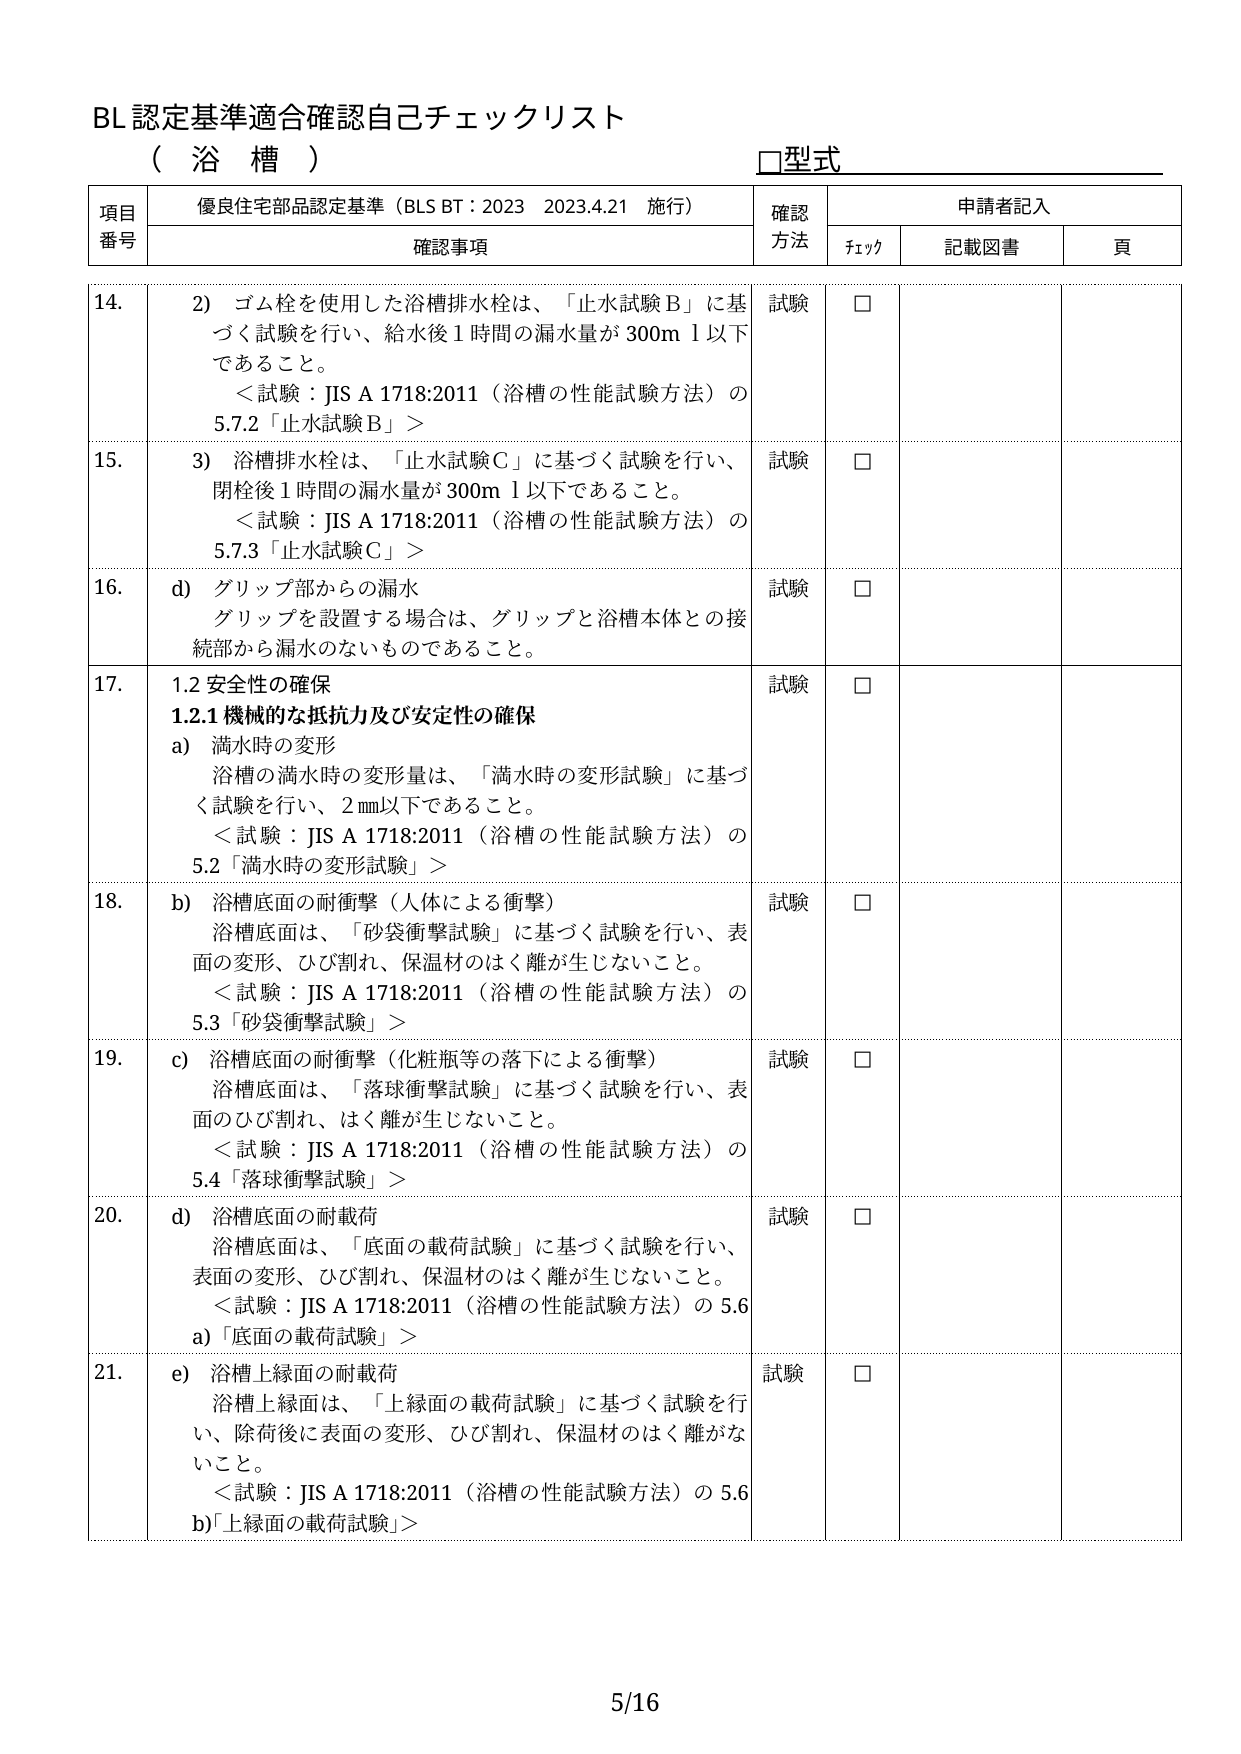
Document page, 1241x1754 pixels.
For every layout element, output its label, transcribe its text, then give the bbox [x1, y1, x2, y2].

table_cell [89, 666, 147, 882]
table_cell 2) ゴム栓を使用した浴槽排水栓は、「止水試験Ｂ」に基づく試験を行い、給水後１時間の漏水量が300mｌ以下であること。 ＜試験：JIS A 1718:2011（浴槽の性能試験方法）の5.7.2「止水試験Ｂ」＞ [148, 284, 751, 441]
table_cell 試験 [752, 284, 825, 441]
table_cell □ [826, 666, 899, 882]
table_cell [900, 1039, 1061, 1196]
table_cell [89, 1196, 147, 1353]
table_cell 1.2 安全性の確保 1.2.1 機械的な抵抗力及び安定性の確保 a) 満水時の変形 浴槽の満水時の変形量は、「満水時の変形試験」に基づく試験を行い、２㎜以下であること。 ＜試験：JIS A 1718:2011（浴槽の性能試験方法）の5.2「満水時の変形試験」＞ [148, 666, 751, 882]
table_cell d) 浴槽底面の耐載荷 浴槽底面は、「底面の載荷試験」に基づく試験を行い、表面の変形、ひび割れ、保温材のはく離が生じないこと。 ＜試験：JIS A 1718:2011（浴槽の性能試験方法）の5.6 a)「底面の載荷試験」＞ [148, 1196, 751, 1353]
table_cell [900, 882, 1061, 1039]
table_cell [89, 1353, 147, 1540]
table_cell 試験 [752, 1196, 825, 1353]
table_cell b) 浴槽底面の耐衝撃（人体による衝撃） 浴槽底面は、「砂袋衝撃試験」に基づく試験を行い、表面の変形、ひび割れ、保温材のはく離が生じないこと。 ＜試験：JIS A 1718:2011（浴槽の性能試験方法）の5.3「砂袋衝撃試験」＞ [148, 882, 751, 1039]
table_cell [1062, 882, 1181, 1039]
table_cell [89, 284, 147, 441]
table_cell 試験 [752, 441, 825, 568]
table_cell [900, 441, 1061, 568]
table_cell [900, 1353, 1061, 1540]
table_cell [900, 666, 1061, 882]
table_cell [1062, 1196, 1181, 1353]
table_cell [900, 568, 1061, 665]
table_cell □ [826, 441, 899, 568]
table_cell e) 浴槽上縁面の耐載荷 浴槽上縁面は、「上縁面の載荷試験」に基づく試験を行い、除荷後に表面の変形、ひび割れ、保温材のはく離がないこと。 ＜試験：JIS A 1718:2011（浴槽の性能試験方法）の5.6 b)｢上縁面の載荷試験｣＞ [148, 1353, 751, 1540]
table_cell c) 浴槽底面の耐衝撃（化粧瓶等の落下による衝撃） 浴槽底面は、「落球衝撃試験」に基づく試験を行い、表面のひび割れ、はく離が生じないこと。 ＜試験：JIS A 1718:2011（浴槽の性能試験方法）の5.4「落球衝撃試験」＞ [148, 1039, 751, 1196]
table_cell [900, 284, 1061, 441]
table_cell 試験 [752, 1353, 825, 1540]
table_cell 試験 [752, 1039, 825, 1196]
table_cell □ [826, 1039, 899, 1196]
table_cell [1062, 1353, 1181, 1540]
table_cell [1062, 284, 1181, 441]
table_cell [1062, 1039, 1181, 1196]
table_cell [89, 568, 147, 665]
table_cell □ [826, 568, 899, 665]
table_cell □ [826, 1353, 899, 1540]
table_cell d) グリップ部からの漏水 グリップを設置する場合は、グリップと浴槽本体との接続部から漏水のないものであること。 [148, 568, 751, 665]
table_cell [89, 882, 147, 1039]
table_cell □ [826, 284, 899, 441]
table_cell [900, 1196, 1061, 1353]
table_cell [89, 441, 147, 568]
table_cell [1062, 666, 1181, 882]
table_cell [1062, 441, 1181, 568]
table_cell □ [826, 882, 899, 1039]
table_cell □ [826, 1196, 899, 1353]
table_cell 3) 浴槽排水栓は、「止水試験Ｃ」に基づく試験を行い、閉栓後１時間の漏水量が300mｌ以下であること。 ＜試験：JIS A 1718:2011（浴槽の性能試験方法）の5.7.3「止水試験Ｃ」＞ [148, 441, 751, 568]
table_cell 試験 [752, 568, 825, 665]
table_cell 試験 [752, 882, 825, 1039]
table_cell [89, 1039, 147, 1196]
table_cell [1062, 568, 1181, 665]
table_cell 試験 [752, 666, 825, 882]
